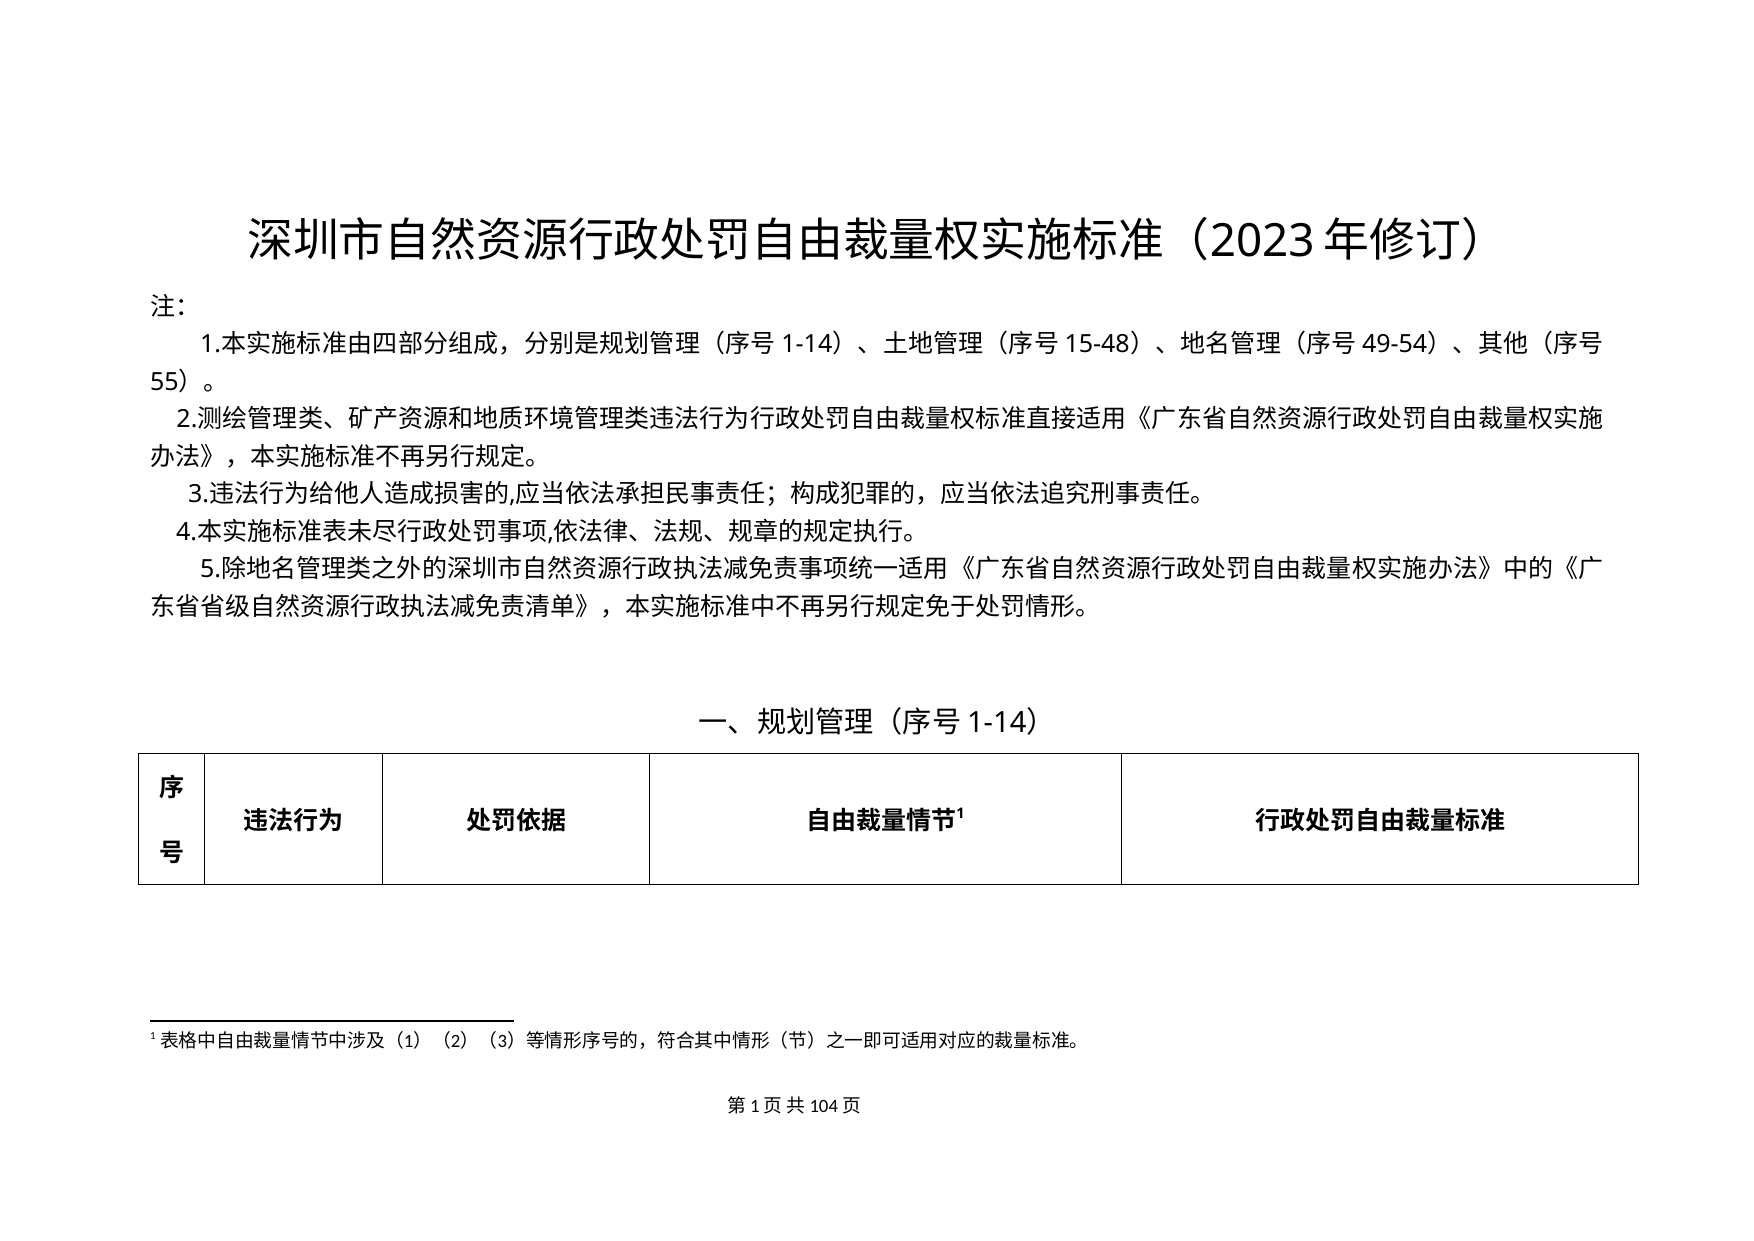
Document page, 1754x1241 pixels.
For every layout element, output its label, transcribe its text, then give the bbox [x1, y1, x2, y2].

text 1.本实施标准由四部分组成，分别是规划管理（序号1-14）、土地管理（序号15-48）、地名管理（序号49-54）、其他（序号55）。 [150, 322, 1604, 397]
text 深圳市自然资源行政处罚自由裁量权实施标准（2023年修订） [150, 187, 1604, 285]
text 注： [150, 285, 1604, 322]
table_header 行政处罚自由裁量标准 [1122, 754, 1638, 883]
table_header 处罚依据 [383, 754, 649, 883]
text 一、规划管理（序号1-14） [150, 687, 1604, 752]
text 4.本实施标准表未尽行政处罚事项,依法律、法规、规章的规定执行。 [150, 510, 1604, 547]
text 2.测绘管理类、矿产资源和地质环境管理类违法行为行政处罚自由裁量权标准直接适用《广东省自然资源行政处罚自由裁量权实施办法》，本实施标准不再另行规定。 [150, 397, 1604, 472]
text 5.除地名管理类之外的深圳市自然资源行政执法减免责事项统一适用《广东省自然资源行政处罚自由裁量权实施办法》中的《广东省省级自然资源行政执法减免责清单》，本实施标准中不再另行规定免于处罚情形。 [150, 547, 1604, 622]
table_header 自由裁量情节 [650, 754, 1121, 883]
text 3.违法行为给他人造成损害的,应当依法承担民事责任；构成犯罪的，应当依法追究刑事责任。 [150, 472, 1604, 510]
table_header 序号 [139, 754, 204, 883]
table_header 违法行为 [205, 754, 382, 883]
